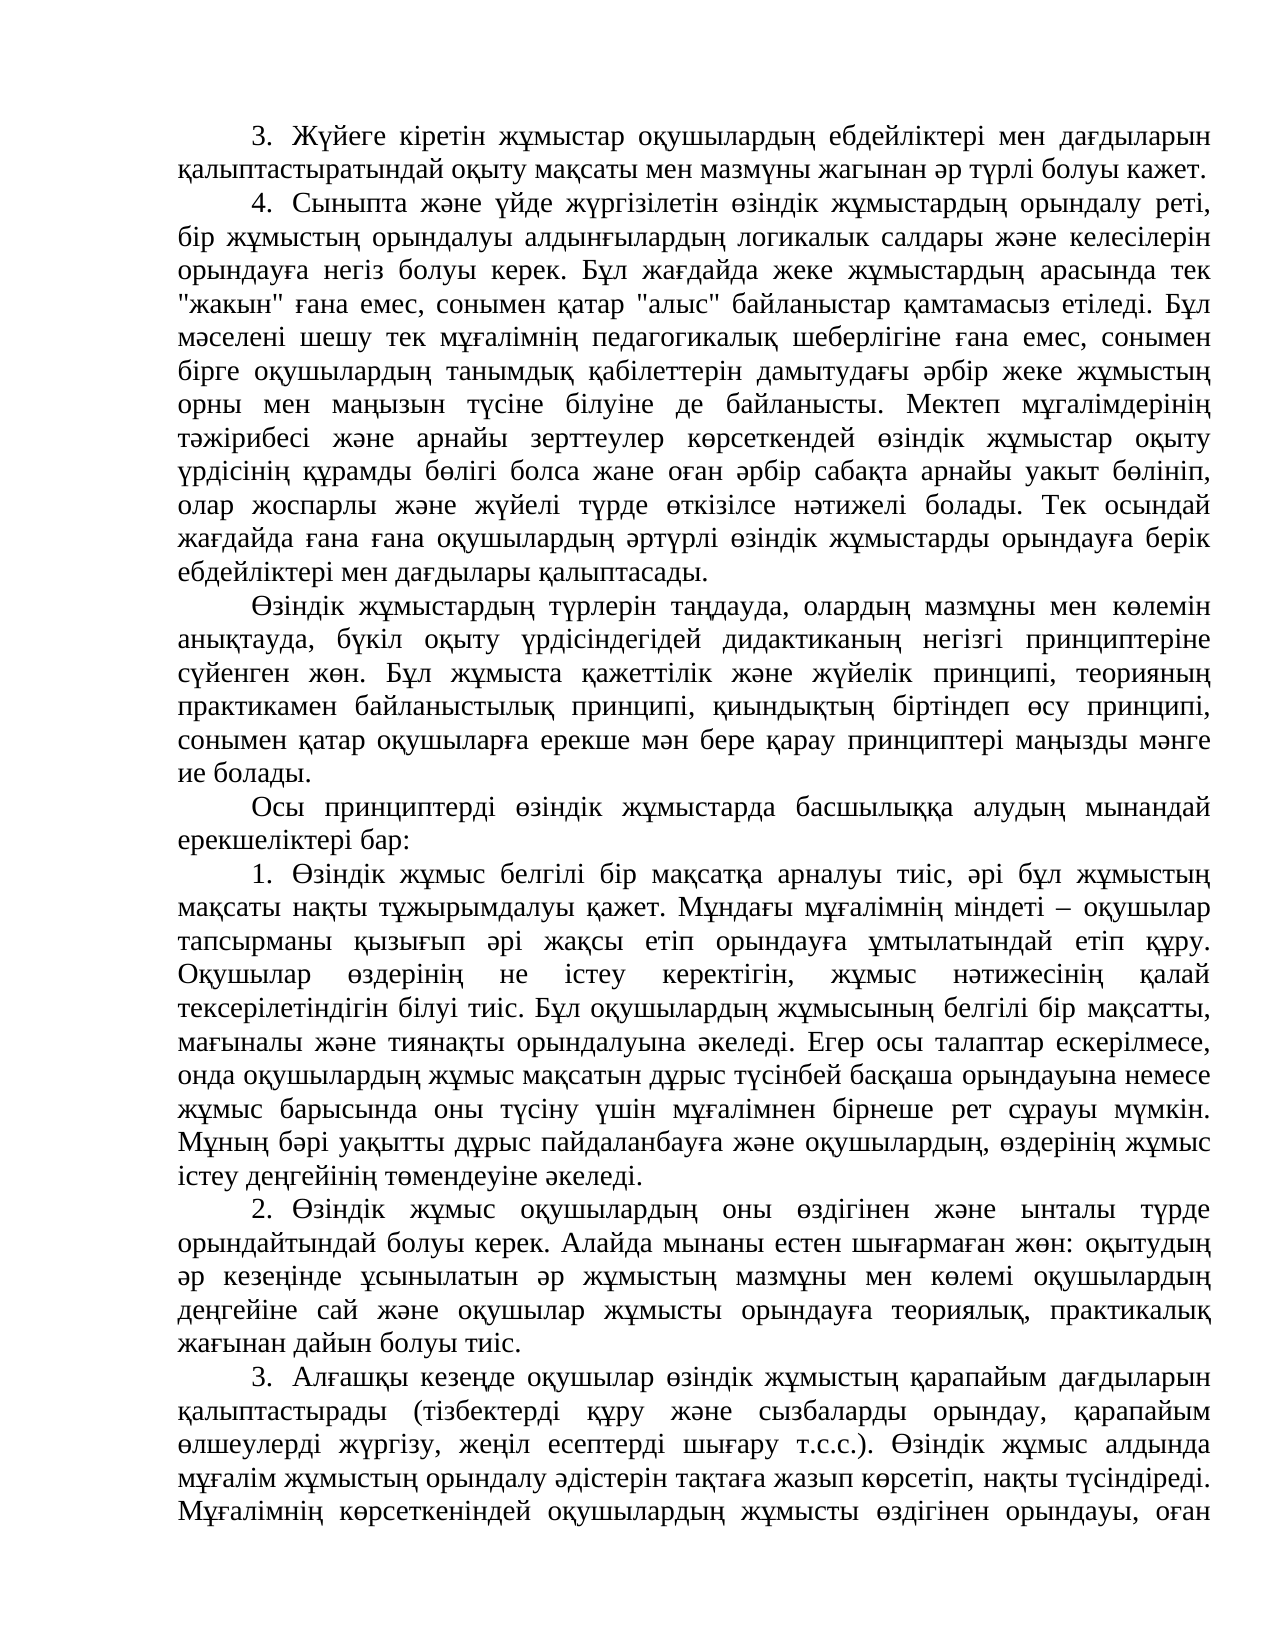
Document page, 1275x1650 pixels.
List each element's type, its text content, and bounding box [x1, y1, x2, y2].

list Өзіндік жұмыс оқушылардың оны өздігінен жəне ынталы түрде орындайтындай болуы керек. Алайда мынаны естен шығармаған жөн: оқытудың əр кезеңінде ұсынылатын əр жұмыстың мазмұны мен көлемі оқушылардың деңгейіне сай жəне оқушылар жұмысты орындауға теориялық, практикалық жағынан дайын болуы тиіс. [177, 1191, 1211, 1359]
list Өзіндік жұмыс белгілі бір мақсатқа арналуы тиіс, əрі бұл жұмыстың мақсаты нақты тұжырымдалуы қажет. Мұндағы мұғалімнің міндеті – оқушылар тапсырманы қызығып əрі жақсы етіп орындауға ұмтылатындай етіп құру. Оқушылар өздерінің не істеу керектігін, жұмыс нəтижесінің қалай тексерілетіндігін білуі тиіс. Бұл оқушылардың жұмысының белгілі бір мақсатты, мағыналы жəне тиянақты орындалуына əкеледі. Егер осы талаптар ескерілмесе, онда оқушылардың жұмыс мақсатын дұрыс түсінбей басқаша орындауына немесе жұмыс барысында оны түсіну үшін мұғалімнен бірнеше рет сұрауы мүмкін. Мұның бəрі уақытты дұрыс пайдаланбауға жəне оқушылардың, өздерінің жұмыс істеу деңгейінің төмендеуіне əкеледі. [177, 856, 1211, 1191]
list Сыныпта жəне үйде жүргізілетін өзіндік жұмыстардың орындалу реті, бір жұмыстың орындалуы алдынғылардың логикалык салдары жəне келесілерін орындауға негіз болуы керек. Бұл жағдайда жеке жұмыстардың арасында тек "жакын" ғана емес, сонымен қатар "алыс" байланыстар қамтамасыз етіледі. Бұл мəселені шешу тек мұғалімнің педагогикалық шеберлігіне ғана емес, сонымен бірге оқушылардың танымдық қабілеттерін дамытудағы əрбір жеке жұмыстың орны мен маңызын түсіне білуіне де байланысты. Мектеп мұгалімдерінің тəжірибесі жəне арнайы зерттеулер көрсеткендей өзіндік жұмыстар оқыту үрдісінің құрамды бөлігі болса жане оған əрбір сабақта арнайы уакыт бөлініп, олар жоспарлы жəне жүйелі түрде өткізілсе нəтижелі болады. Тек осындай жағдайда ғана ғана оқушылардың əртүрлі өзіндік жұмыстарды орындауға берік ебдейліктері мен дағдылары қалыптасады. [177, 185, 1211, 588]
list Жүйеге кіретін жұмыстар оқушылардың ебдейліктері мен дағдыларын қалыптастыратындай оқыту мақсаты мен мазмүны жагынан əр түрлі болуы кажет. [177, 118, 1211, 185]
text Өзіндік жұмыстардың түрлерін таңдауда, олардың мазмұны мен көлемін анықтауда, бүкіл оқыту үрдісіндегідей дидактиканың негізгі принциптеріне сүйенген жөн. Бұл жұмыста қажеттілік жəне жүйелік принципі, теорияның практикамен байланыстылық принципі, қиындықтың біртіндеп өсу принципі, сонымен қатар оқушыларға ерекше мəн бере қарау принциптері маңызды мəнге ие болады. [177, 588, 1211, 789]
text Осы принциптерді өзіндік жұмыстарда басшылыққа алудың мынандай ерекшеліктері бар: [177, 789, 1211, 856]
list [177, 1359, 1211, 1527]
